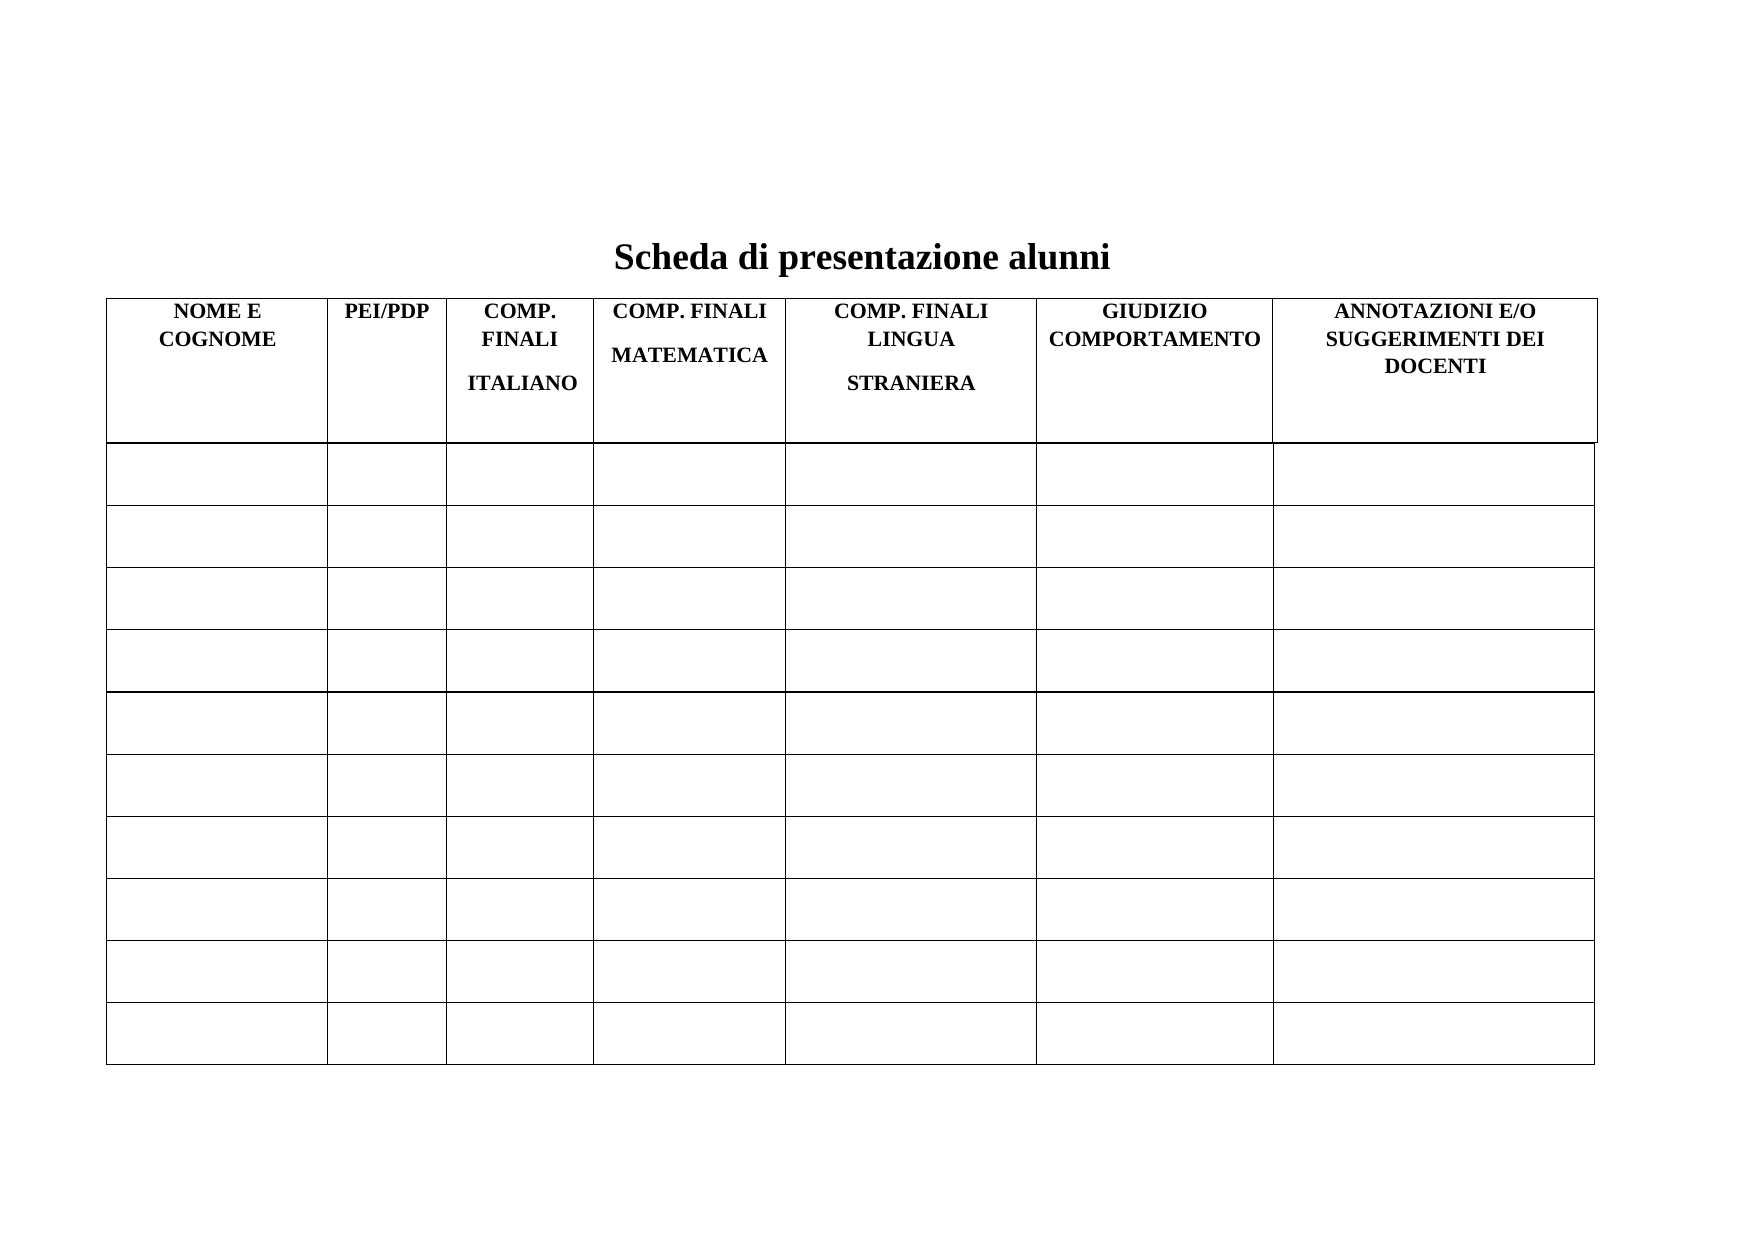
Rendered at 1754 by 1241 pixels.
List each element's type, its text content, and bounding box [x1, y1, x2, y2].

table_cell [107, 817, 327, 878]
table_cell [328, 1003, 446, 1064]
table_cell [107, 693, 327, 753]
table_cell [1037, 693, 1273, 753]
table_cell [1274, 755, 1594, 816]
text Scheda di presentazione alunni [118, 234, 1606, 277]
table_cell [1274, 693, 1594, 753]
table_header ANNOTAZIONI E/O SUGGERIMENTI DEI DOCENTI [1273, 299, 1597, 442]
table_cell [786, 1003, 1036, 1064]
table_cell [107, 755, 327, 816]
table_header [328, 444, 446, 505]
table_header NOME E COGNOME [107, 299, 327, 442]
table_header [786, 444, 1036, 505]
table_cell [786, 630, 1036, 691]
table_header COMP. FINALI ITALIANO [447, 299, 593, 442]
table_cell [447, 817, 593, 878]
table_cell [328, 630, 446, 691]
table_cell [107, 1003, 327, 1064]
table_cell [786, 879, 1036, 940]
table_cell [594, 630, 785, 691]
table_cell [1274, 1003, 1594, 1064]
table_cell [1037, 568, 1273, 629]
table_cell [1274, 506, 1594, 567]
table_cell [1037, 817, 1273, 878]
table_cell [786, 941, 1036, 1002]
table_cell [447, 879, 593, 940]
table_cell [786, 817, 1036, 878]
table_header [1037, 444, 1273, 505]
table_header GIUDIZIO COMPORTAMENTO [1037, 299, 1272, 442]
table_cell [1037, 879, 1273, 940]
table_header [594, 444, 785, 505]
table_cell [786, 568, 1036, 629]
table_cell [594, 693, 785, 753]
table_cell [447, 693, 593, 753]
table_cell [107, 568, 327, 629]
table_cell [594, 817, 785, 878]
table_cell [107, 630, 327, 691]
table_cell [447, 630, 593, 691]
table_cell [328, 506, 446, 567]
table_cell [447, 755, 593, 816]
table_cell [447, 506, 593, 567]
table_cell [786, 693, 1036, 753]
table_cell [1037, 506, 1273, 567]
table_cell [1037, 755, 1273, 816]
table_header PEI/PDP [328, 299, 446, 442]
table_cell [107, 941, 327, 1002]
table_cell [447, 1003, 593, 1064]
table_cell [107, 879, 327, 940]
table_cell [1274, 817, 1594, 878]
table_cell [328, 755, 446, 816]
table_cell [1274, 879, 1594, 940]
table_cell [786, 755, 1036, 816]
table_cell [594, 879, 785, 940]
table_cell [328, 817, 446, 878]
table_cell [447, 941, 593, 1002]
table_cell [1274, 568, 1594, 629]
table_header COMP. FINALI MATEMATICA [594, 299, 785, 442]
table_cell [1037, 1003, 1273, 1064]
table_header [447, 444, 593, 505]
table_cell [328, 941, 446, 1002]
table_cell [328, 693, 446, 753]
table_cell [594, 755, 785, 816]
table_cell [1274, 630, 1594, 691]
table_cell [1037, 941, 1273, 1002]
table_cell [447, 568, 593, 629]
table_header [1274, 444, 1594, 505]
table_cell [594, 1003, 785, 1064]
table_cell [107, 506, 327, 567]
table_cell [1037, 630, 1273, 691]
table_cell [786, 506, 1036, 567]
table_cell [328, 879, 446, 940]
table_cell [1274, 941, 1594, 1002]
table_cell [328, 568, 446, 629]
table_header [107, 444, 327, 505]
table_cell [594, 941, 785, 1002]
table_header COMP. FINALI LINGUA STRANIERA [786, 299, 1036, 442]
table_cell [594, 506, 785, 567]
table_cell [594, 568, 785, 629]
